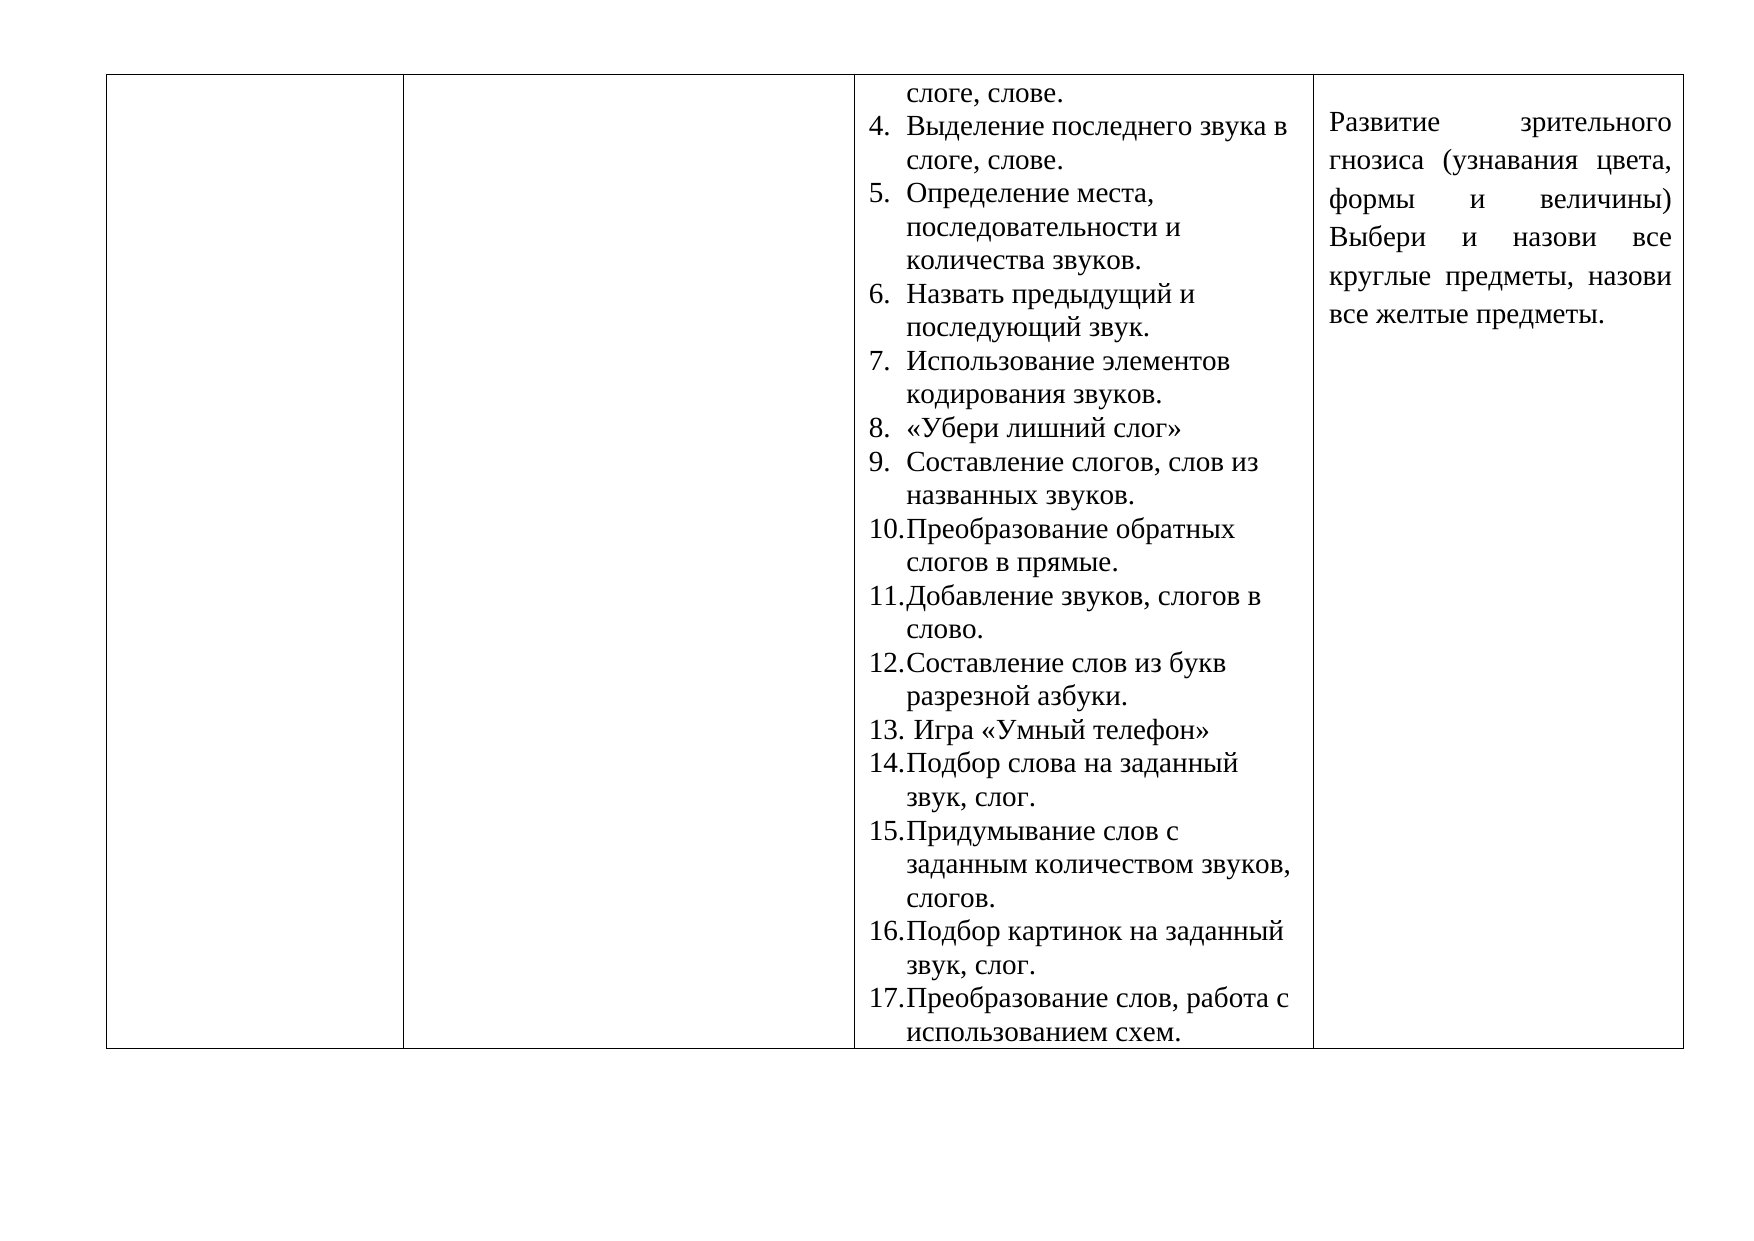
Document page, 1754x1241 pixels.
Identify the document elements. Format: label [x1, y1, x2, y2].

table_cell [855, 75, 1313, 1047]
table_cell [404, 75, 854, 1047]
